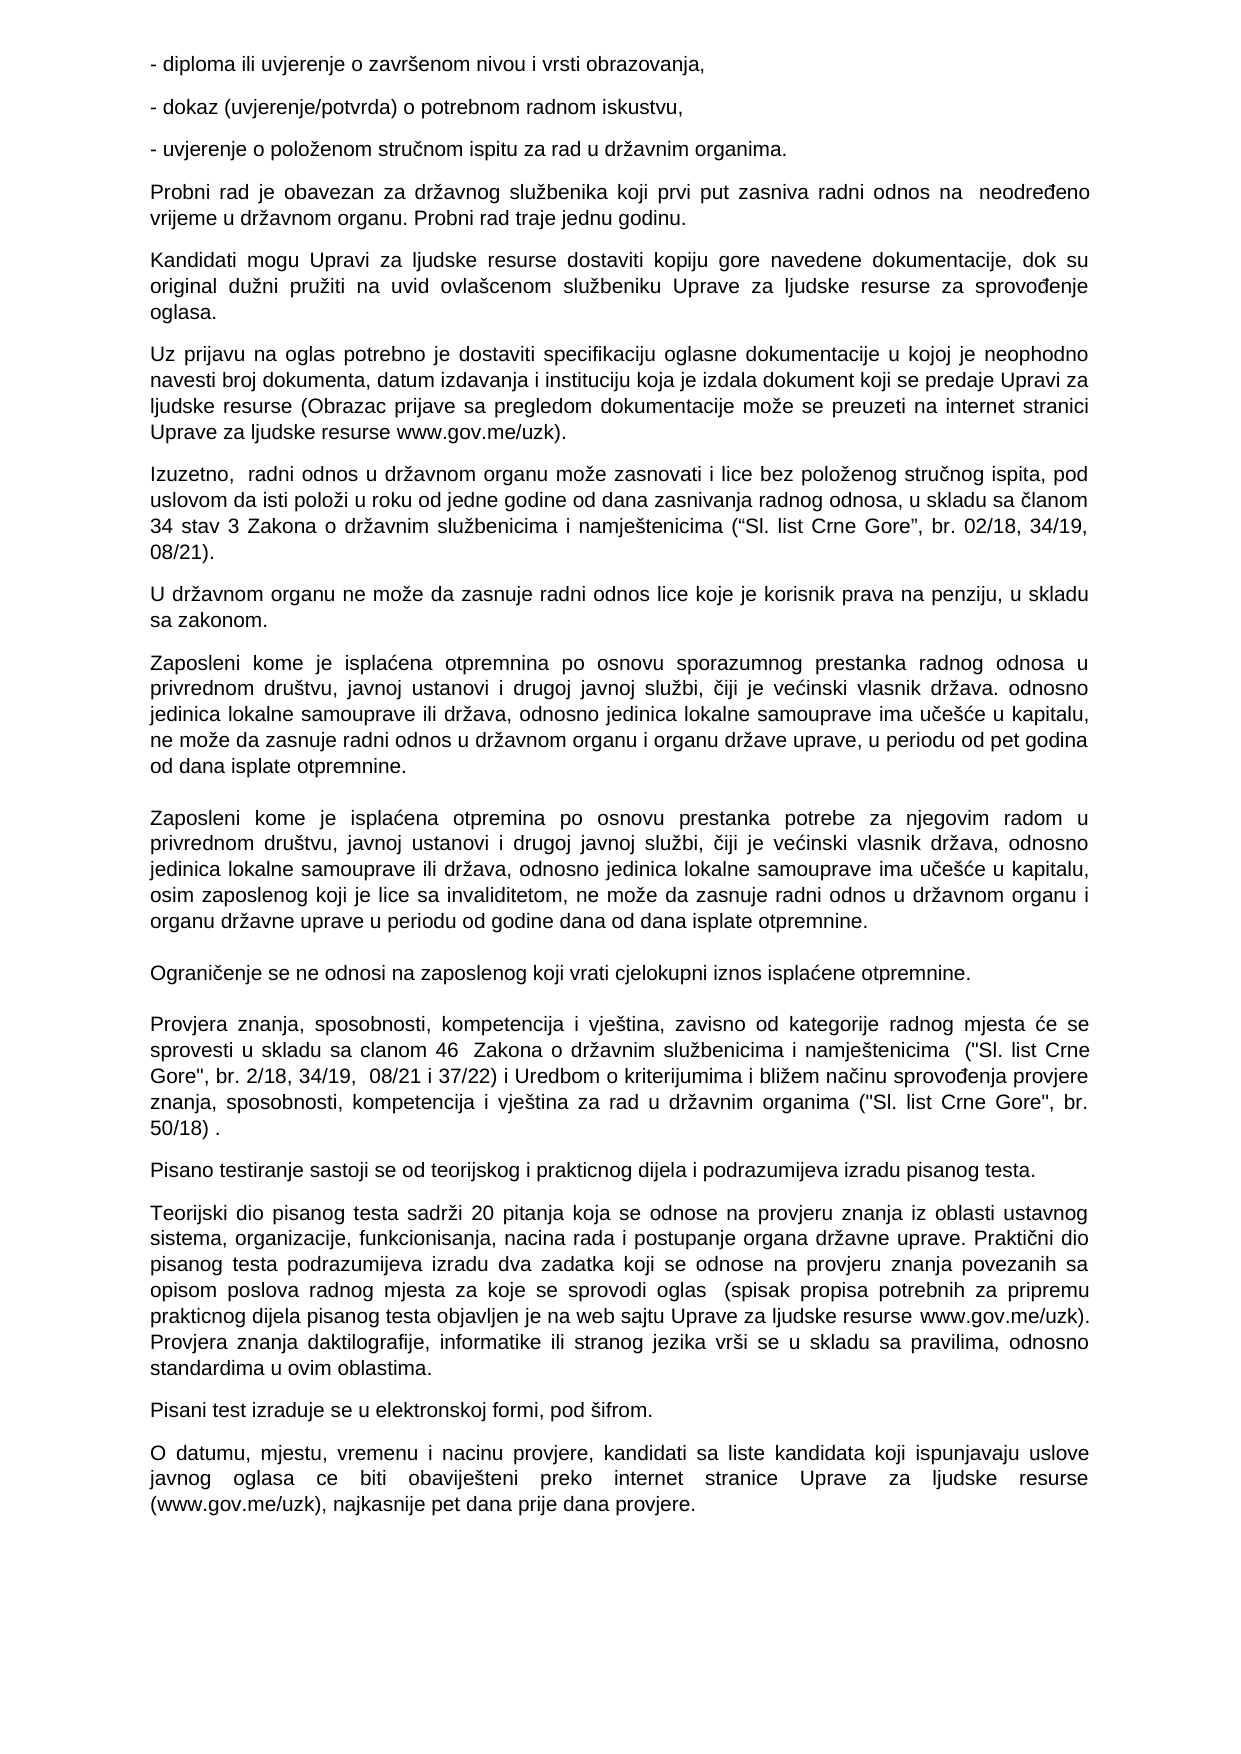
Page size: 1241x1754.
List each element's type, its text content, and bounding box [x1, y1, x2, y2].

text Zaposleni kome je isplaćena otpremina po osnovu prestanka potrebe za njegovim radom u privrednom društvu, javnoj ustanovi i drugoj javnoj službi, čiji je većinski vlasnik država, odnosno jedinica lokalne samouprave ili država, odnosno jedinica lokalne samouprave ima učešće u kapitalu, osim zaposlenog koji je lice sa invaliditetom, ne može da zasnuje radni odnos u državnom organu i organu državne uprave u periodu od godine dana od dana isplate otpremnine. [150, 779, 1090, 933]
text Ograničenje se ne odnosi na zaposlenog koji vrati cjelokupni iznos isplaćene otpremnine. [150, 960, 1090, 984]
text Izuzetno, radni odnos u državnom organu može zasnovati i lice bez položenog stručnog ispita, pod uslovom da isti položi u roku od jedne godine od dana zasnivanja radnog odnosa, u skladu sa članom 34 stav 3 Zakona o državnim službenicima i namještenicima (“Sl. list Crne Gore”, br. 02/18, 34/19, 08/21). [150, 462, 1090, 563]
text Pisani test izraduje se u elektronskoj formi, pod šifrom. [150, 1398, 1090, 1422]
text Kandidati mogu Upravi za ljudske resurse dostaviti kopiju gore navedene dokumentacije, dok su original dužni pružiti na uvid ovlašcenom službeniku Uprave za ljudske resurse za sprovođenje oglasa. [150, 248, 1090, 323]
text O datumu, mjestu, vremenu i nacinu provjere, kandidati sa liste kandidata koji ispunjavaju uslove javnog oglasa ce biti obaviješteni preko internet stranice Uprave za ljudske resurse (www.gov.me/uzk), najkasnije pet dana prije dana provjere. [150, 1440, 1090, 1516]
text Probni rad je obavezan za državnog službenika koji prvi put zasniva radni odnos na neodređeno vrijeme u državnom organu. Probni rad traje jednu godinu. [150, 179, 1090, 229]
text Provjera znanja, sposobnosti, kompetencija i vještina, zavisno od kategorije radnog mjesta će se sprovesti u skladu sa clanom 46 Zakona o državnim službenicima i namještenicima ("Sl. list Crne Gore", br. 2/18, 34/19, 08/21 i 37/22) i Uredbom o kriterijumima i bližem načinu sprovođenja provjere znanja, sposobnosti, kompetencija i vještina za rad u državnim organima ("Sl. list Crne Gore", br. 50/18) . [150, 1012, 1090, 1139]
text Teorijski dio pisanog testa sadrži 20 pitanja koja se odnose na provjeru znanja iz oblasti ustavnog sistema, organizacije, funkcionisanja, nacina rada i postupanje organa državne uprave. Praktični dio pisanog testa podrazumijeva izradu dva zadatka koji se odnose na provjeru znanja povezanih sa opisom poslova radnog mjesta za koje se sprovodi oglas (spisak propisa potrebnih za pripremu prakticnog dijela pisanog testa objavljen je na web sajtu Uprave za ljudske resurse www.gov.me/uzk). Provjera znanja daktilografije, informatike ili stranog jezika vrši se u skladu sa pravilima, odnosno standardima u ovim oblastima. [150, 1200, 1090, 1379]
text Zaposleni kome je isplaćena otpremnina po osnovu sporazumnog prestanka radnog odnosa u privrednom društvu, javnoj ustanovi i drugoj javnoj službi, čiji je većinski vlasnik država. odnosno jedinica lokalne samouprave ili država, odnosno jedinica lokalne samouprave ima učešće u kapitalu, ne može da zasnuje radni odnos u državnom organu i organu države uprave, u periodu od pet godina od dana isplate otpremnine. [150, 650, 1090, 778]
text Uz prijavu na oglas potrebno je dostaviti specifikaciju oglasne dokumentacije u kojoj je neophodno navesti broj dokumenta, datum izdavanja i instituciju koja je izdala dokument koji se predaje Upravi za ljudske resurse (Obrazac prijave sa pregledom dokumentacije može se preuzeti na internet stranici Uprave za ljudske resurse www.gov.me/uzk). [150, 342, 1090, 443]
text U državnom organu ne može da zasnuje radni odnos lice koje je korisnik prava na penziju, u skladu sa zakonom. [150, 582, 1090, 632]
text - diploma ili uvjerenje o završenom nivou i vrsti obrazovanja, [150, 52, 1090, 76]
text - dokaz (uvjerenje/potvrda) o potrebnom radnom iskustvu, [150, 94, 1090, 118]
text - uvjerenje o položenom stručnom ispitu za rad u državnim organima. [150, 137, 1090, 161]
text Pisano testiranje sastoji se od teorijskog i prakticnog dijela i podrazumijeva izradu pisanog testa. [150, 1158, 1090, 1182]
